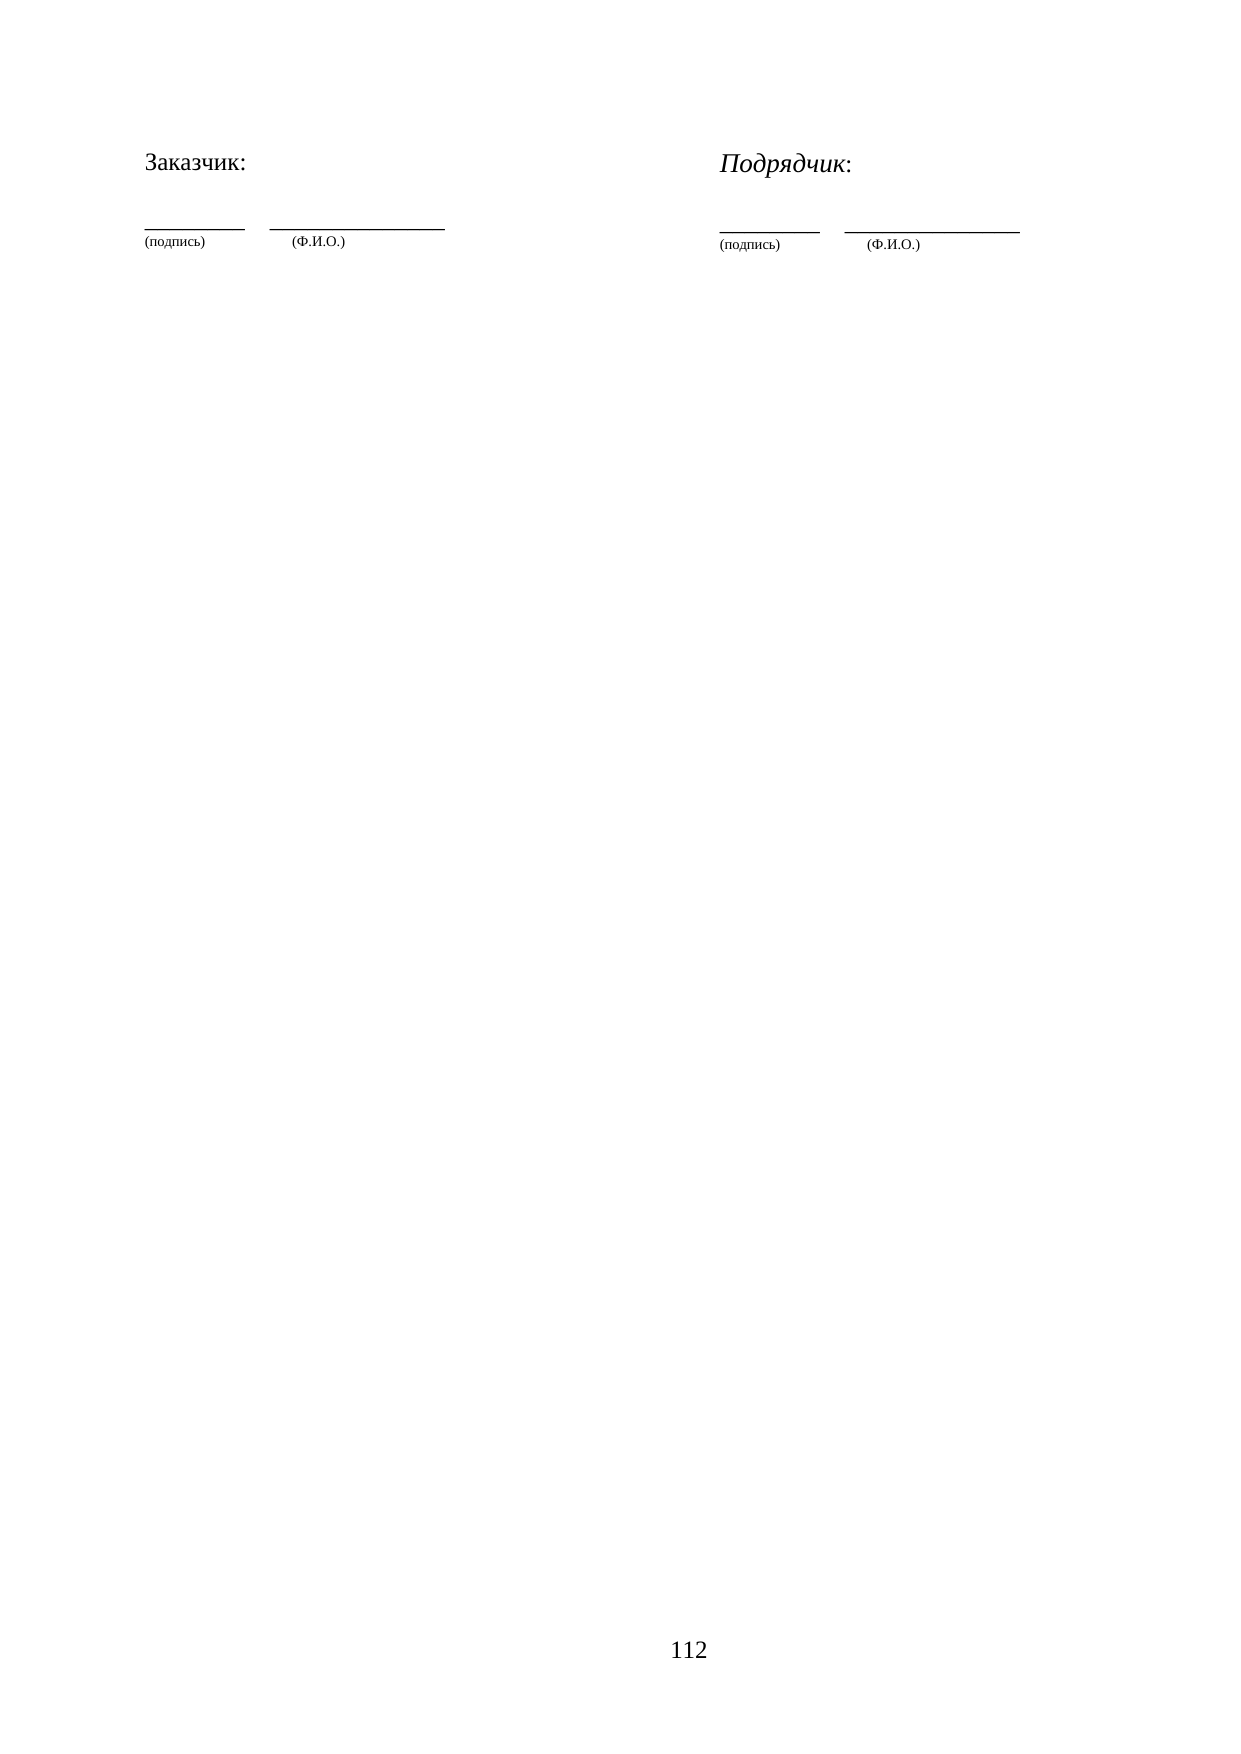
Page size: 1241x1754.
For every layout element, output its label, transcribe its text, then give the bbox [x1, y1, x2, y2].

table_header Заказчик: ________ ______________ (подпись) (Ф.И.О.) [133, 118, 708, 320]
table_header Подрядчик: ________ ______________ (подпись) (Ф.И.О.) [708, 118, 1160, 320]
